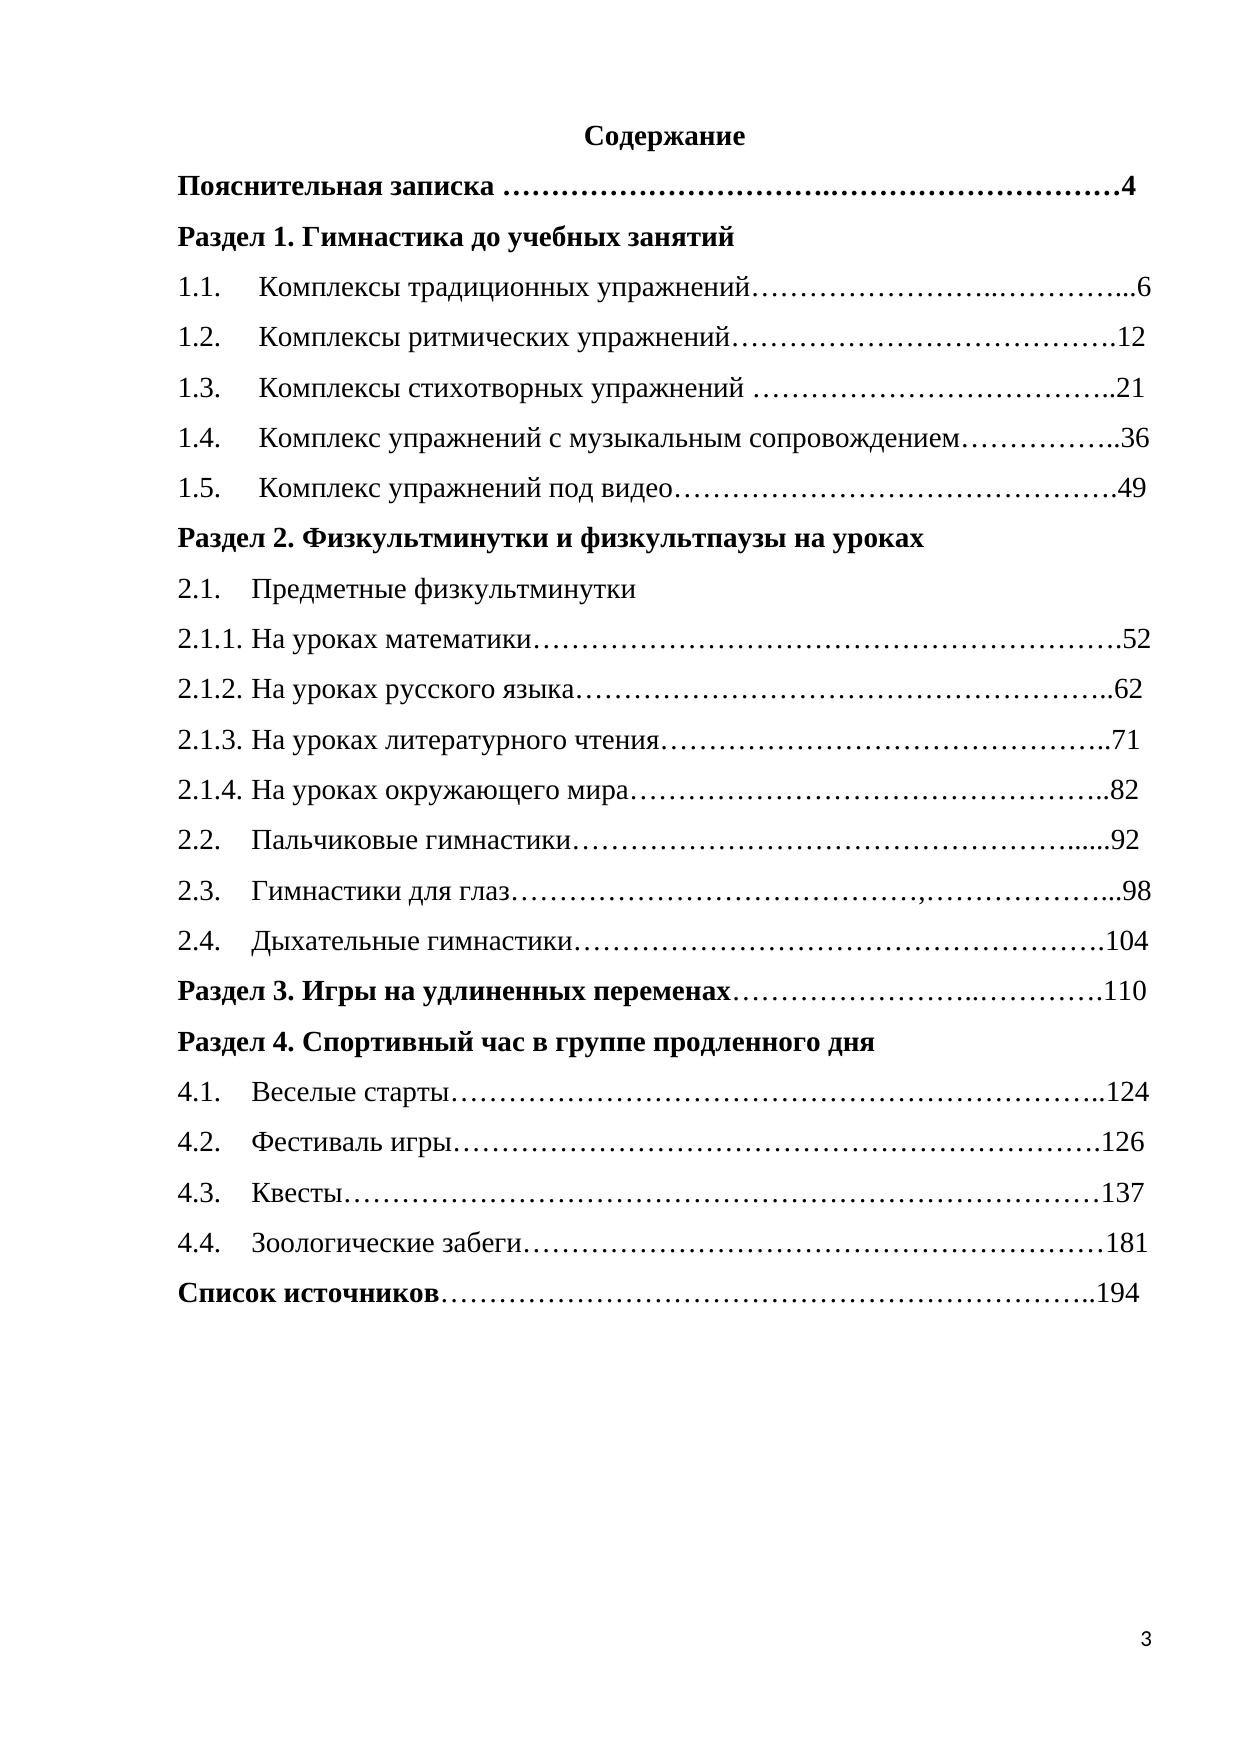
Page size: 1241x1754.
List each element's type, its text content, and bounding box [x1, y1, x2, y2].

list Дыхательные гимнастики……………………………………………….104 [177, 923, 1152, 957]
list Фестиваль игры………………………………………………………….126 [177, 1124, 1152, 1158]
list На уроках русского языка………………………………………………..62 [177, 672, 1152, 705]
text Список источников…………………………………………………………..194 [177, 1275, 1152, 1309]
list Зоологические забеги……………………………………………………181 [177, 1225, 1152, 1258]
text Пояснительная записка …………………………….…………………………4 [177, 168, 1152, 202]
list Квесты……………………………………………………………………137 [177, 1175, 1152, 1208]
list Комплексы стихотворных упражнений ………………………………..21 [177, 370, 1152, 403]
text Раздел 1. Гимнастика до учебных занятий [177, 219, 1152, 252]
text Раздел 4. Спортивный час в группе продленного дня [177, 1024, 1152, 1057]
list Гимнастики для глаз……………………………………,………………...98 [177, 873, 1152, 906]
list На уроках окружающего мира…………………………………………..82 [177, 772, 1152, 806]
text Содержание [177, 118, 1152, 152]
list Комплекс упражнений под видео……………………………………….49 [177, 470, 1152, 504]
list Комплексы ритмических упражнений………………………………….12 [177, 319, 1152, 353]
list Комплекс упражнений с музыкальным сопровождением……………..36 [177, 420, 1152, 453]
text Раздел 2. Физкультминутки и физкультпаузы на уроках [177, 521, 1152, 554]
list На уроках математики…………………………………………………….52 [177, 621, 1152, 655]
list Предметные физкультминутки [177, 571, 1152, 604]
list Комплексы традиционных упражнений……………………..…………...6 [177, 269, 1152, 303]
list Веселые старты…………………………………………………………..124 [177, 1074, 1152, 1108]
text Раздел 3. Игры на удлиненных переменах……………………..………….110 [177, 973, 1152, 1007]
list Пальчиковые гимнастики……………………………………………......92 [177, 822, 1152, 856]
list На уроках литературного чтения………………………………………..71 [177, 722, 1152, 755]
